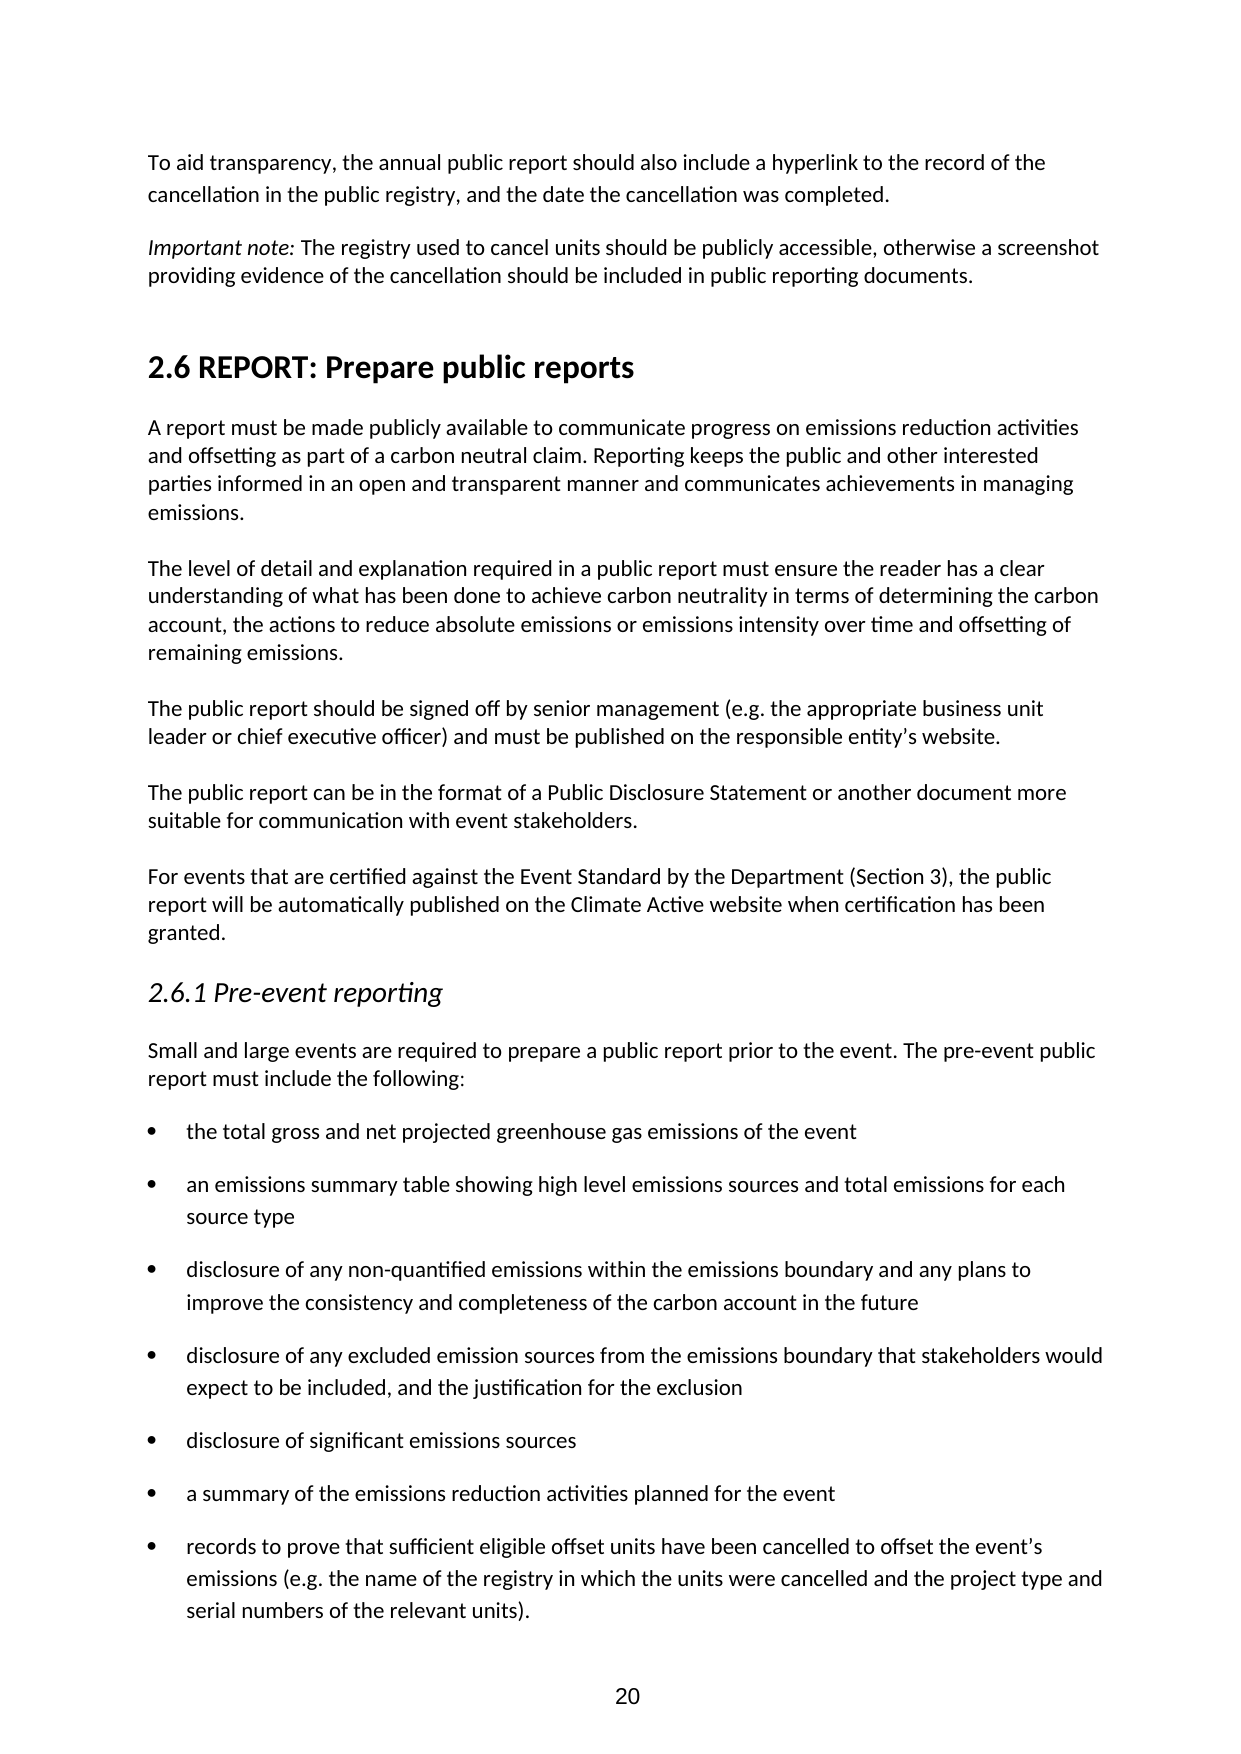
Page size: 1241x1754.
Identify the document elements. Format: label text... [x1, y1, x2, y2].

list an emissions summary table showing high level emissions sources and total emissions for each source type [148, 1170, 1107, 1231]
text The public report should be signed off by senior management (e.g. the appropriate business unit leader or chief executive officer) and must be published on the responsible entity’s website. [148, 694, 1107, 750]
text The level of detail and explanation required in a public report must ensure the reader has a clear understanding of what has been done to achieve carbon neutrality in terms of determining the carbon account, the actions to reduce absolute emissions or emissions intensity over time and offsetting of remaining emissions. [148, 554, 1107, 666]
text The public report can be in the format of a Public Disclosure Statement or another document more suitable for communication with event stakeholders. [148, 778, 1107, 834]
list a summary of the emissions reduction activities planned for the event [148, 1479, 1107, 1507]
text To aid transparency, the annual public report should also include a hyperlink to the record of the cancellation in the public registry, and the date the cancellation was completed. [148, 148, 1107, 208]
subtitle 2.6 REPORT: Prepare public reports [148, 346, 1107, 387]
list records to prove that sufficient eligible offset units have been cancelled to offset the event’s emissions (e.g. the name of the registry in which the units were cancelled and the project type and serial numbers of the relevant units). [148, 1532, 1107, 1624]
list disclosure of significant emissions sources [148, 1426, 1107, 1454]
text A report must be made publicly available to communicate progress on emissions reduction activities and offsetting as part of a carbon neutral claim. Reporting keeps the public and other interested parties informed in an open and transparent manner and communicates achievements in managing emissions. [148, 413, 1107, 526]
text For events that are certified against the Event Standard by the Department (Section 3), the public report will be automatically published on the Climate Active website when certification has been granted. [148, 862, 1107, 946]
text Small and large events are required to prepare a public report prior to the event. The pre-event public report must include the following: [148, 1036, 1107, 1092]
list disclosure of any excluded emission sources from the emissions boundary that stakeholders would expect to be included, and the justification for the exclusion [148, 1341, 1107, 1401]
subtitle 2.6.1 Pre-event reporting [148, 974, 1107, 1009]
text Important note: The registry used to cancel units should be publicly accessible, otherwise a screenshot providing evidence of the cancellation should be included in public reporting documents. [148, 233, 1107, 289]
list the total gross and net projected greenhouse gas emissions of the event [148, 1117, 1107, 1145]
list disclosure of any non-quantified emissions within the emissions boundary and any plans to improve the consistency and completeness of the carbon account in the future [148, 1256, 1107, 1316]
